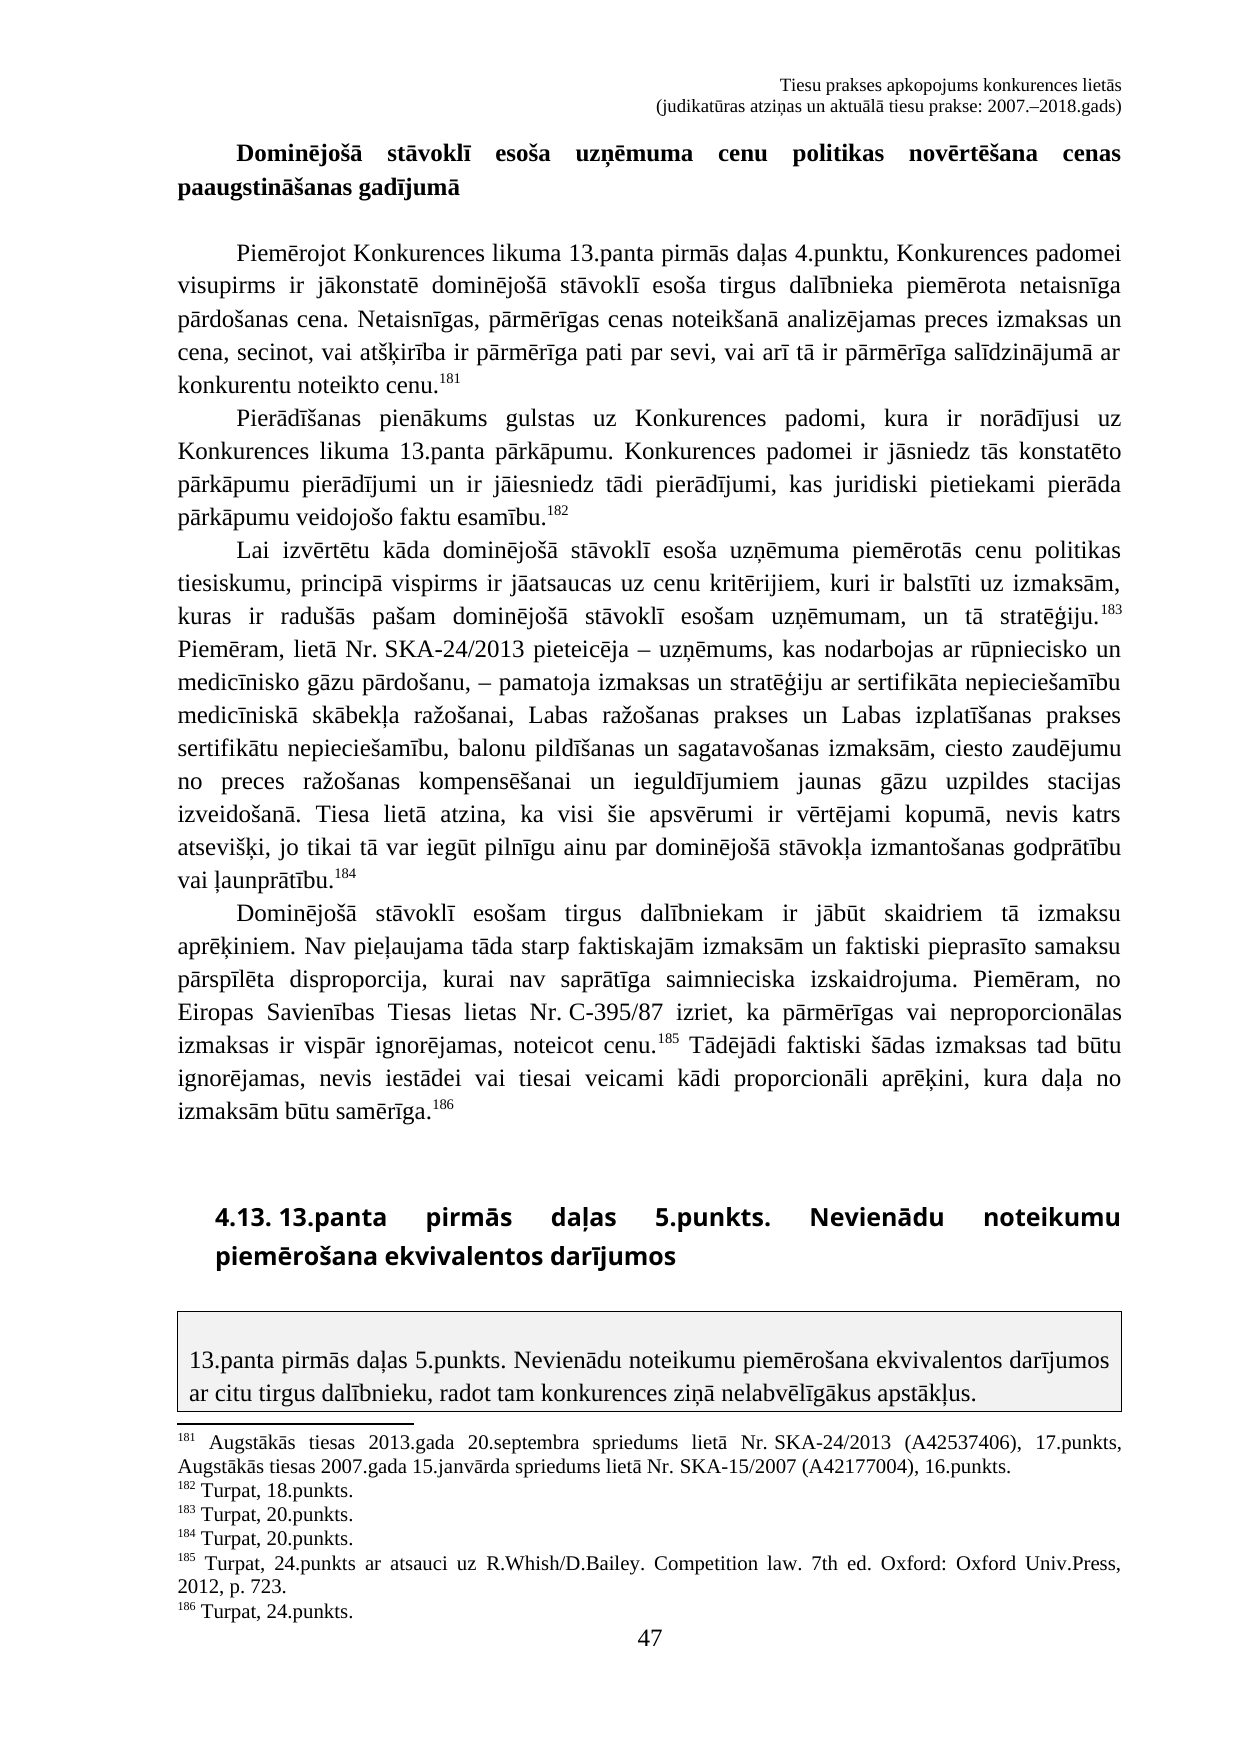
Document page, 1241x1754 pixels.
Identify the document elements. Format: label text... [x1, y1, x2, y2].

text Piemērojot Konkurences likuma 13.panta pirmās daļas 4.punktu, Konkurences padomei visupirms ir jākonstatē dominējošā stāvoklī esoša tirgus dalībnieka piemērota netaisnīga pārdošanas cena. Netaisnīgas, pārmērīgas cenas noteikšanā analizējamas preces izmaksas un cena, secinot, vai atšķirība ir pārmērīga pati par sevi, vai arī tā ir pārmērīga salīdzinājumā ar konkurentu noteikto cenu. [177, 238, 1122, 398]
text Dominējošā stāvoklī esošam tirgus dalībniekam ir jābūt skaidriem tā izmaksu aprēķiniem. Nav pieļaujama tāda starp faktiskajām izmaksām un faktiski pieprasīto samaksu pārspīlēta disproporcija, kurai nav saprātīga saimnieciska izskaidrojuma. Piemēram, no Eiropas Savienības Tiesas lietas Nr. C-395/87 izriet, ka pārmērīgas vai neproporcionālas izmaksas ir vispār ignorējamas, noteicot cenu. Tādējādi faktiski šādas izmaksas tad būtu ignorējamas, nevis iestādei vai tiesai veicami kādi proporcionāli aprēķini, kura daļa no izmaksām būtu samērīga. [177, 898, 1122, 1125]
subtitle 4.13. 13.panta pirmās daļas 5.punkts. Nevienādu noteikumu piemērošana ekvivalentos darījumos [215, 1199, 1122, 1273]
text Pierādīšanas pienākums gulstas uz Konkurences padomi, kura ir norādījusi uz Konkurences likuma 13.panta pārkāpumu. Konkurences padomei ir jāsniedz tās konstatēto pārkāpumu pierādījumi un ir jāiesniedz tādi pierādījumi, kas juridiski pietiekami pierāda pārkāpumu veidojošo faktu esamību. [177, 403, 1122, 531]
text Lai izvērtētu kāda dominējošā stāvoklī esoša uzņēmuma piemērotās cenu politikas tiesiskumu, principā vispirms ir jāatsaucas uz cenu kritērijiem, kuri ir balstīti uz izmaksām, kuras ir radušās pašam dominējošā stāvoklī esošam uzņēmumam, un tā stratēģiju. Piemēram, lietā Nr. SKA-24/2013 pieteicēja – uzņēmums, kas nodarbojas ar rūpniecisko un medicīnisko gāzu pārdošanu, – pamatoja izmaksas un stratēģiju ar sertifikāta nepieciešamību medicīniskā skābekļa ražošanai, Labas ražošanas prakses un Labas izplatīšanas prakses sertifikātu nepieciešamību, balonu pildīšanas un sagatavošanas izmaksām, ciesto zaudējumu no preces ražošanas kompensēšanai un ieguldījumiem jaunas gāzu uzpildes stacijas izveidošanā. Tiesa lietā atzina, ka visi šie apsvērumi ir vērtējami kopumā, nevis katrs atsevišķi, jo tikai tā var iegūt pilnīgu ainu par dominējošā stāvokļa izmantošanas godprātību vai ļaunprātību. [177, 535, 1122, 894]
text Dominējošā stāvoklī esoša uzņēmuma cenu politikas novērtēšana cenas paaugstināšanas gadījumā [177, 138, 1122, 200]
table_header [178, 1312, 1121, 1411]
